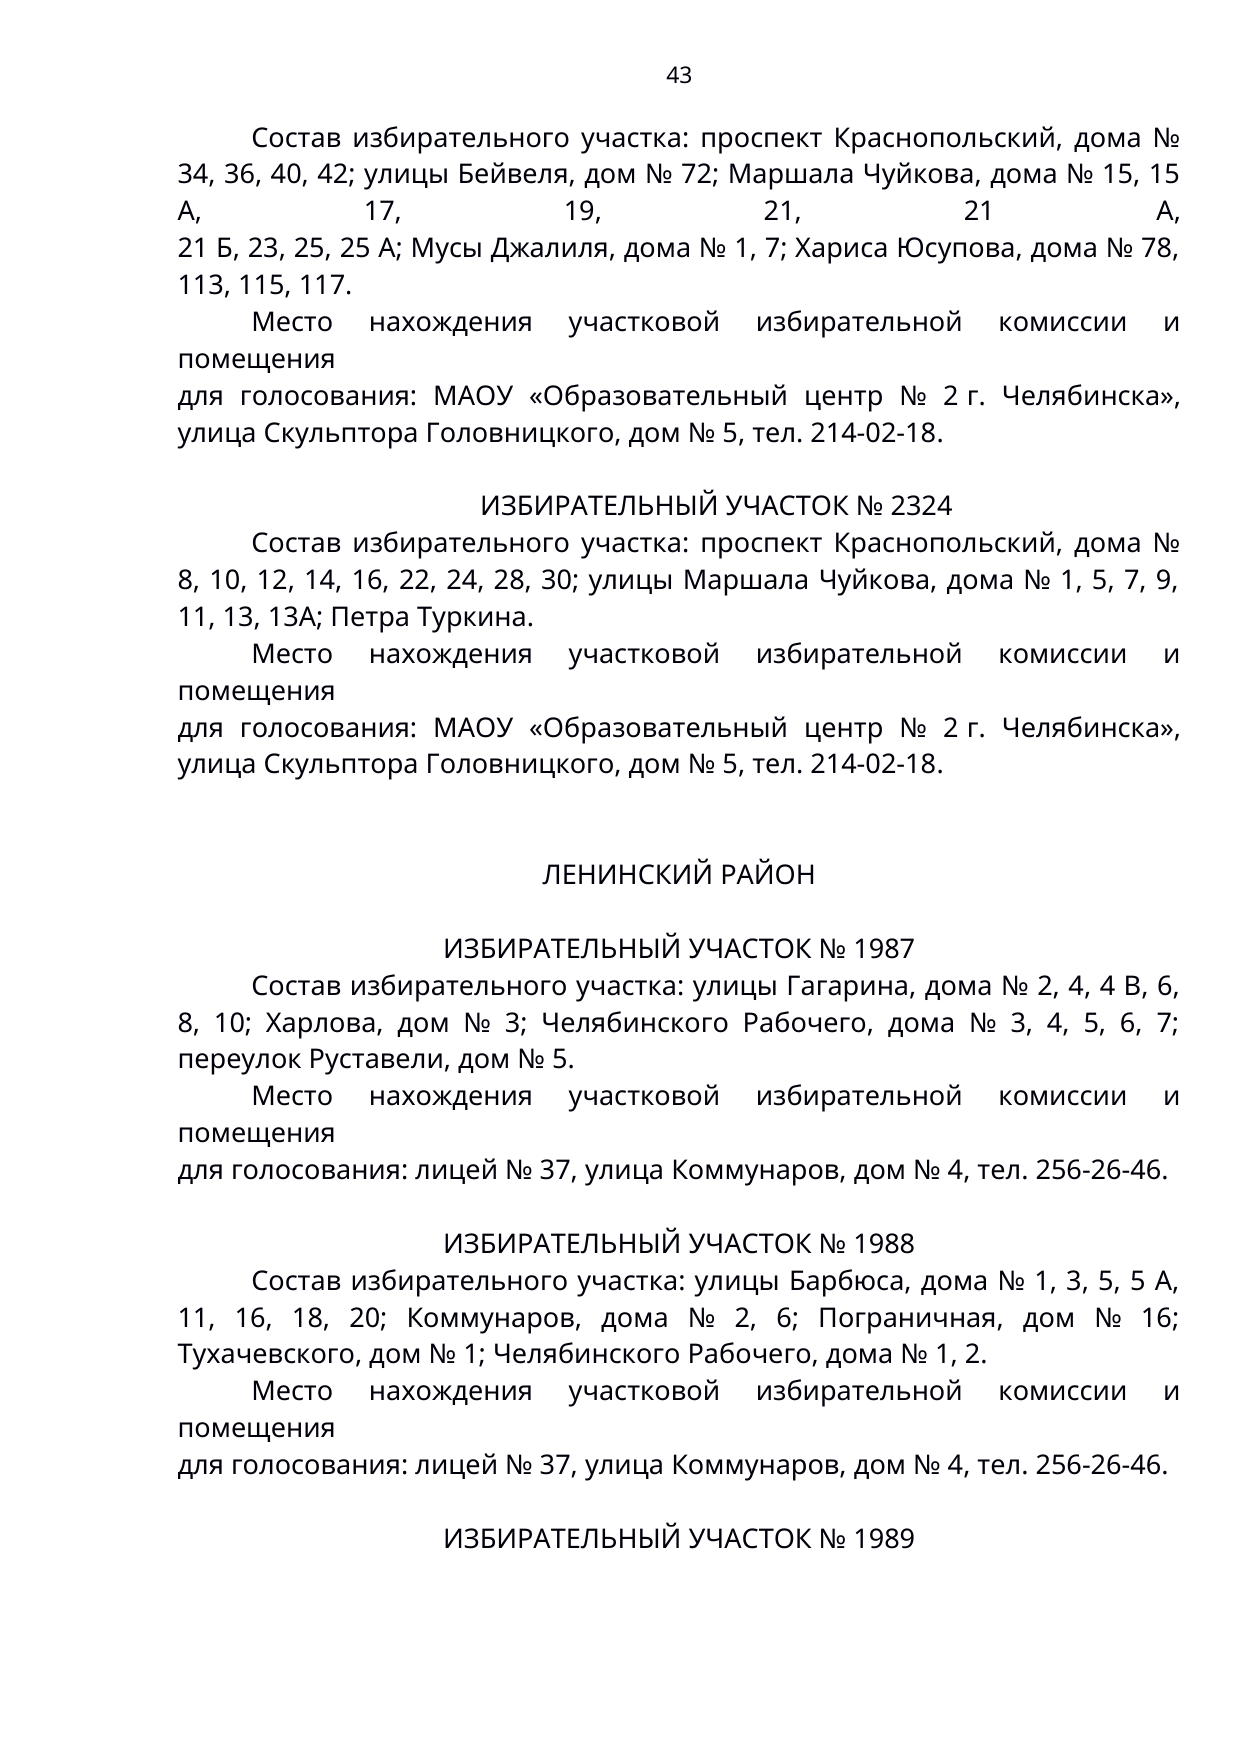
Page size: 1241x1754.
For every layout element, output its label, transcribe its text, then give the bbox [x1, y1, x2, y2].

text Место нахождения участковой избирательной комиссии и помещения для голосования: МАОУ «Образовательный центр № 2 г. Челябинска», улица Скульптора Головницкого, дом № 5, тел. 214-02-18. [177, 634, 1181, 782]
text Состав избирательного участка: улицы Барбюса, дома № 1, 3, 5, 5 А, 11, 16, 18, 20; Коммунаров, дома № 2, 6; Пограничная, дом № 16; Тухачевского, дом № 1; Челябинского Рабочего, дома № 1, 2. [177, 1261, 1181, 1372]
text Место нахождения участковой избирательной комиссии и помещения для голосования: МАОУ «Образовательный центр № 2 г. Челябинска», улица Скульптора Головницкого, дом № 5, тел. 214-02-18. [177, 302, 1181, 450]
text Состав избирательного участка: проспект Краснопольский, дома № 8, 10, 12, 14, 16, 22, 24, 28, 30; улицы Маршала Чуйкова, дома № 1, 5, 7, 9, 11, 13, 13А; Петра Туркина. [177, 524, 1181, 634]
text Состав избирательного участка: улицы Гагарина, дома № 2, 4, 4 В, 6, 8, 10; Харлова, дом № 3; Челябинского Рабочего, дома № 3, 4, 5, 6, 7; переулок Руставели, дом № 5. [177, 966, 1181, 1077]
text ИЗБИРАТЕЛЬНЫЙ УЧАСТОК № 1988 [177, 1224, 1181, 1261]
text ИЗБИРАТЕЛЬНЫЙ УЧАСТОК № 2324 [177, 487, 1181, 524]
text Место нахождения участковой избирательной комиссии и помещения для голосования: лицей № 37, улица Коммунаров, дом № 4, тел. 256-26-46. [177, 1372, 1181, 1482]
text ЛЕНИНСКИЙ РАЙОН [177, 856, 1181, 892]
text ИЗБИРАТЕЛЬНЫЙ УЧАСТОК № 1987 [177, 929, 1181, 966]
text ИЗБИРАТЕЛЬНЫЙ УЧАСТОК № 1989 [177, 1519, 1181, 1556]
text Состав избирательного участка: проспект Краснопольский, дома № 34, 36, 40, 42; улицы Бейвеля, дом № 72; Маршала Чуйкова, дома № 15, 15 А, 17, 19, 21, 21 А, 21 Б, 23, 25, 25 А; Мусы Джалиля, дома № 1, 7; Хариса Юсупова, дома № 78, 113, 115, 117. [177, 118, 1181, 302]
text Место нахождения участковой избирательной комиссии и помещения для голосования: лицей № 37, улица Коммунаров, дом № 4, тел. 256-26-46. [177, 1077, 1181, 1187]
